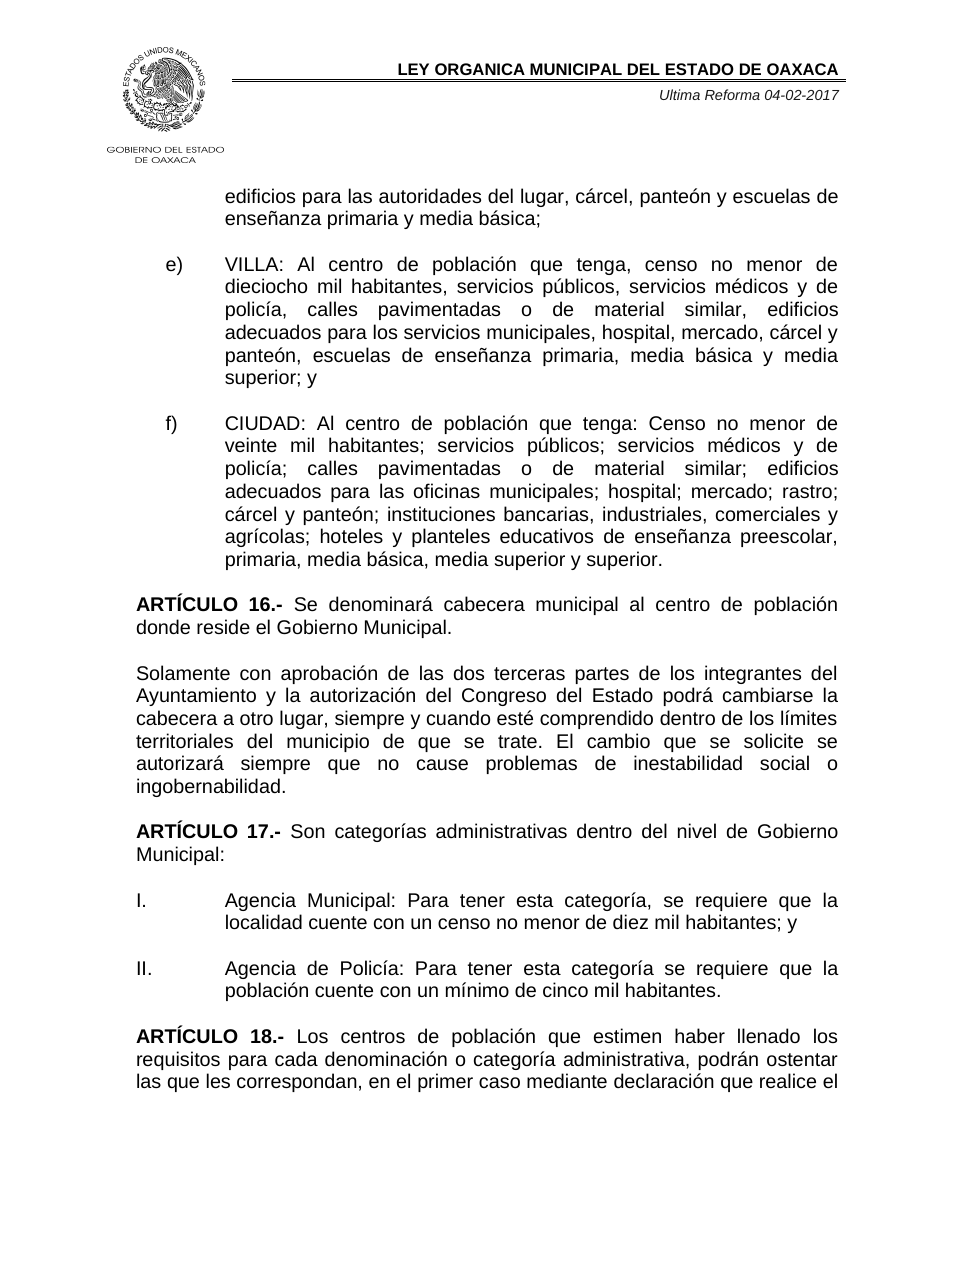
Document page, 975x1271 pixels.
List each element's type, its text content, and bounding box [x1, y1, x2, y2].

text f) CIUDAD: Al centro de población que tenga: Censo no menor de veinte mil habitantes; servicios públicos; servicios médicos y de policía; calles pavimentadas o de material similar; edificios adecuados para las oficinas municipales; hospital; mercado; rastro; cárcel y panteón; instituciones bancarias, industriales, comerciales y agrícolas; hoteles y planteles educativos de enseñanza preescolar, primaria, media básica, media superior y superior. [165, 412, 839, 571]
list Agencia Municipal: Para tener esta categoría, se requiere que la localidad cuente con un censo no menor de diez mil habitantes; y [136, 888, 839, 934]
text e) VILLA: Al centro de población que tenga, censo no menor de dieciocho mil habitantes, servicios públicos, servicios médicos y de policía, calles pavimentadas o de material similar, edificios adecuados para los servicios municipales, hospital, mercado, cárcel y panteón, escuelas de enseñanza primaria, media básica y media superior; y [165, 253, 839, 389]
text ARTÍCULO 17.- Son categorías administrativas dentro del nivel de Gobierno Municipal: [136, 820, 839, 866]
picture [104, 44, 227, 166]
text Solamente con aprobación de las dos terceras partes de los integrantes del Ayuntamiento y la autorización del Congreso del Estado podrá cambiarse la cabecera a otro lugar, siempre y cuando esté comprendido dentro de los límites territoriales del municipio de que se trate. El cambio que se solicite se autorizará siempre que no cause problemas de inestabilidad social o ingobernabilidad. [136, 661, 839, 798]
text ARTÍCULO 16.- Se denominará cabecera municipal al centro de población donde reside el Gobierno Municipal. [136, 593, 839, 639]
list Agencia de Policía: Para tener esta categoría se requiere que la población cuente con un mínimo de cinco mil habitantes. [136, 957, 839, 1002]
